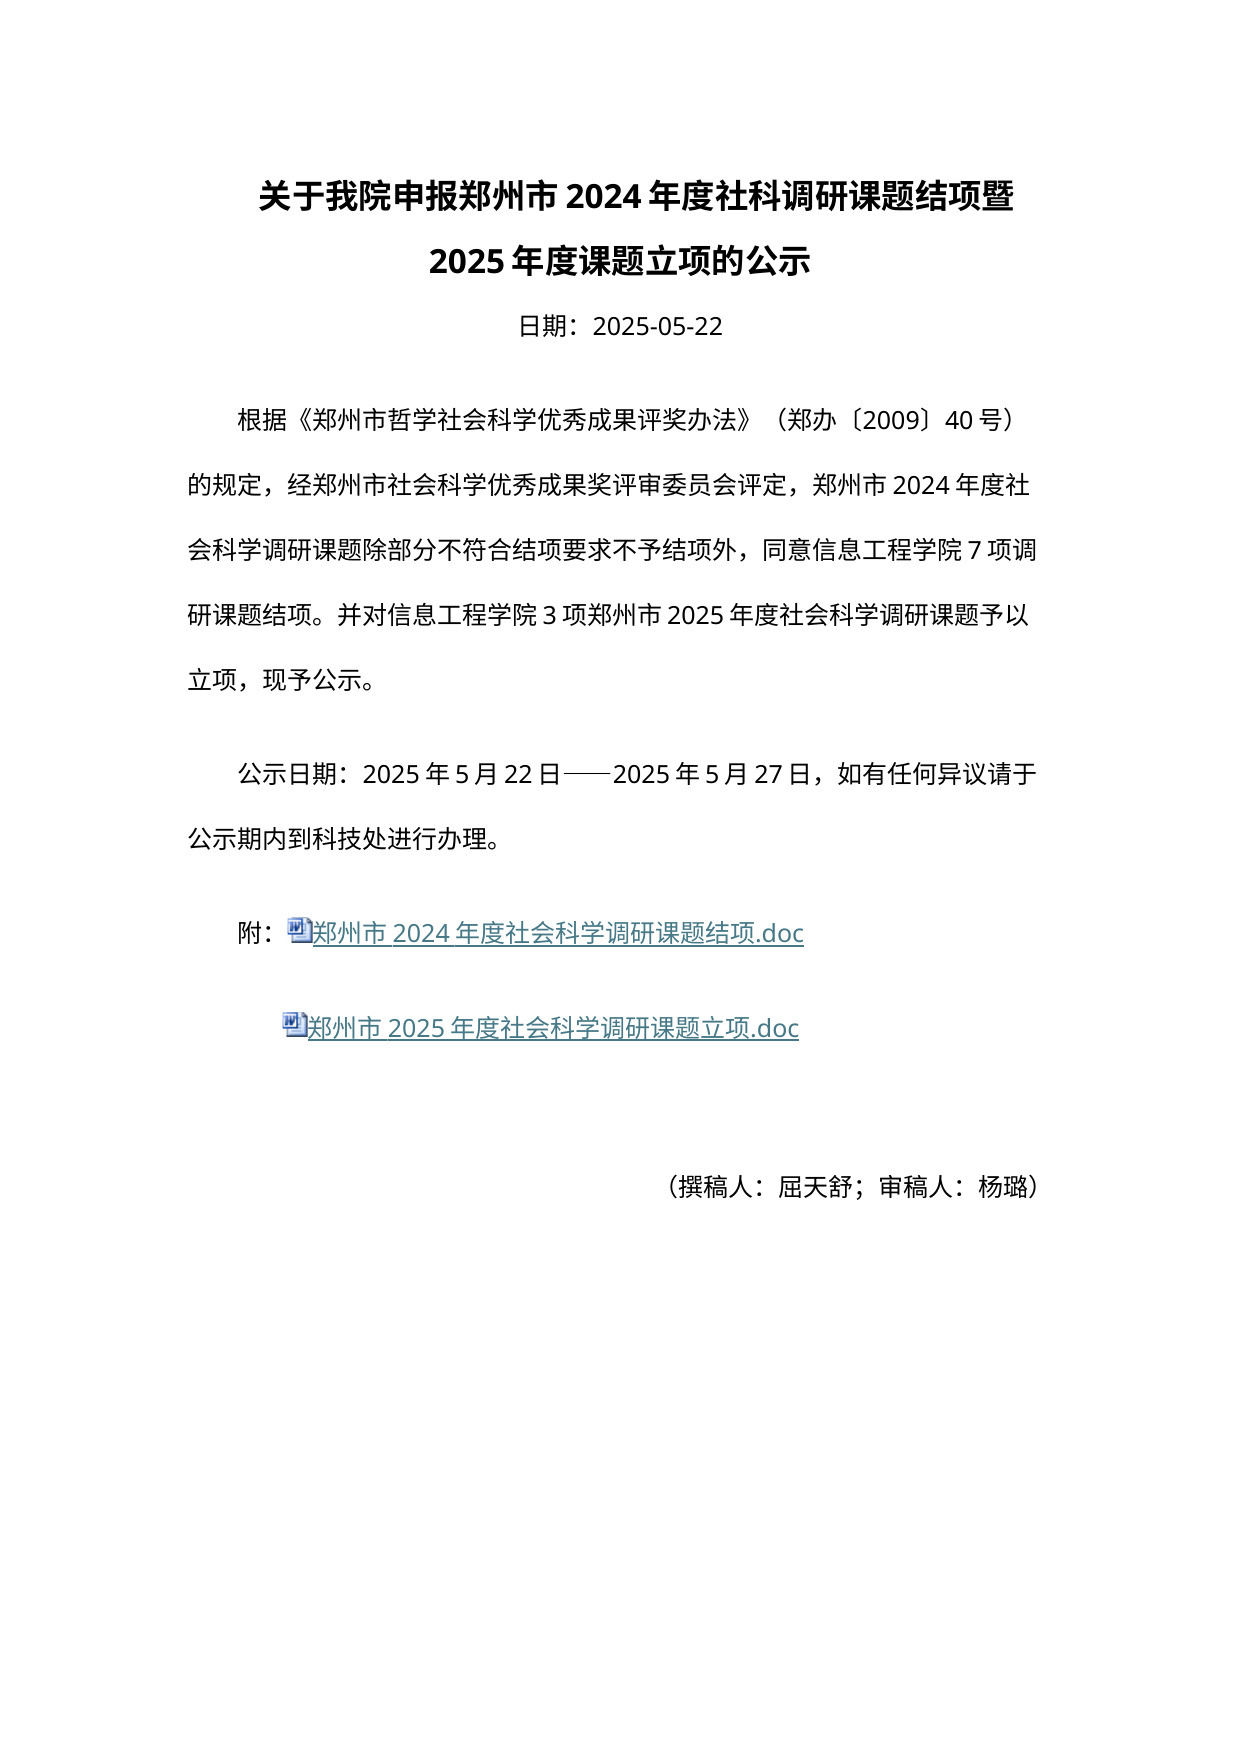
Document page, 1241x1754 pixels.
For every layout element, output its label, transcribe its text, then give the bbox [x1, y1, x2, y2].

text 日期：2025-05-22 [187, 292, 1053, 357]
picture [282, 1012, 308, 1037]
text 郑州市2025年度社会科学调研课题立项.doc [187, 994, 1053, 1059]
picture [287, 917, 313, 943]
text 关于我院申报郑州市2024年度社科调研课题结项暨2025年度课题立项的公示 [187, 162, 1053, 292]
text 根据《郑州市哲学社会科学优秀成果评奖办法》（郑办〔2009〕40号）的规定，经郑州市社会科学优秀成果奖评审委员会评定，郑州市2024年度社会科学调研课题除部分不符合结项要求不予结项外，同意信息工程学院7项调研课题结项。并对信息工程学院3项郑州市2025年度社会科学调研课题予以立项，现予公示。 [187, 386, 1053, 711]
text 附：郑州市2024年度社会科学调研课题结项.doc [187, 899, 1053, 964]
text 公示日期：2025年5月22日——2025年5月27日，如有任何异议请于公示期内到科技处进行办理。 [187, 740, 1053, 870]
text （撰稿人：屈天舒；审稿人：杨璐） [187, 1153, 1053, 1218]
